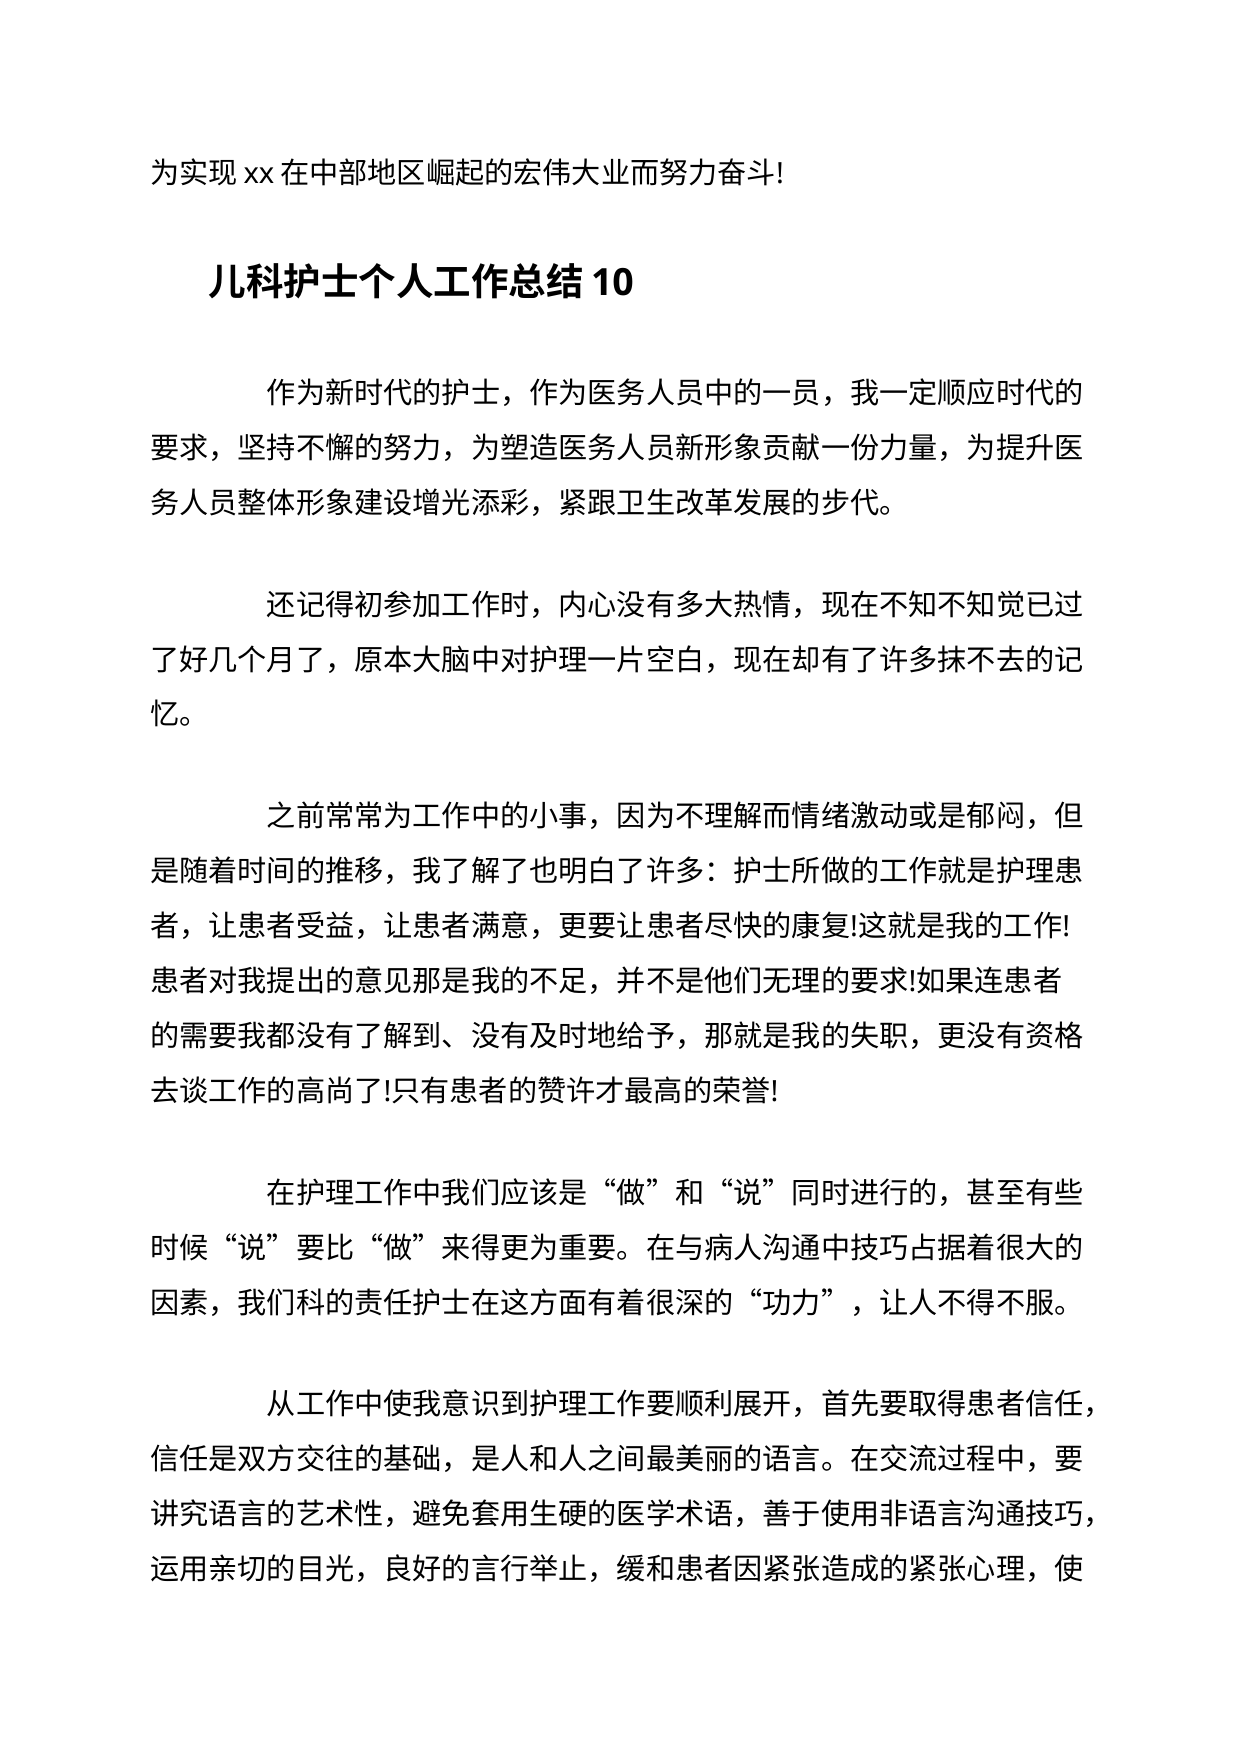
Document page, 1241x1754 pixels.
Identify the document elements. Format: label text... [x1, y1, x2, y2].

text 在护理工作中我们应该是“做”和“说”同时进行的，甚至有些时候“说”要比“做”来得更为重要。在与病人沟通中技巧占据着很大的因素，我们科的责任护士在这方面有着很深的“功力”，让人不得不服。 [150, 1169, 1090, 1321]
text 作为新时代的护士，作为医务人员中的一员，我一定顺应时代的要求，坚持不懈的努力，为塑造医务人员新形象贡献一份力量，为提升医务人员整体形象建设增光添彩，紧跟卫生改革发展的步代。 [150, 369, 1090, 522]
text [150, 150, 1090, 192]
text 之前常常为工作中的小事，因为不理解而情绪激动或是郁闷，但是随着时间的推移，我了解了也明白了许多：护士所做的工作就是护理患者，让患者受益，让患者满意，更要让患者尽快的康复!这就是我的工作!患者对我提出的意见那是我的不足，并不是他们无理的要求!如果连患者的需要我都没有了解到、没有及时地给予，那就是我的失职，更没有资格去谈工作的高尚了!只有患者的赞许才最高的荣誉! [150, 793, 1090, 1110]
text 还记得初参加工作时，内心没有多大热情，现在不知不知觉已过了好几个月了，原本大脑中对护理一片空白，现在却有了许多抹不去的记忆。 [150, 581, 1090, 733]
text 儿科护士个人工作总结10 [150, 252, 1090, 306]
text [150, 1381, 1090, 1588]
